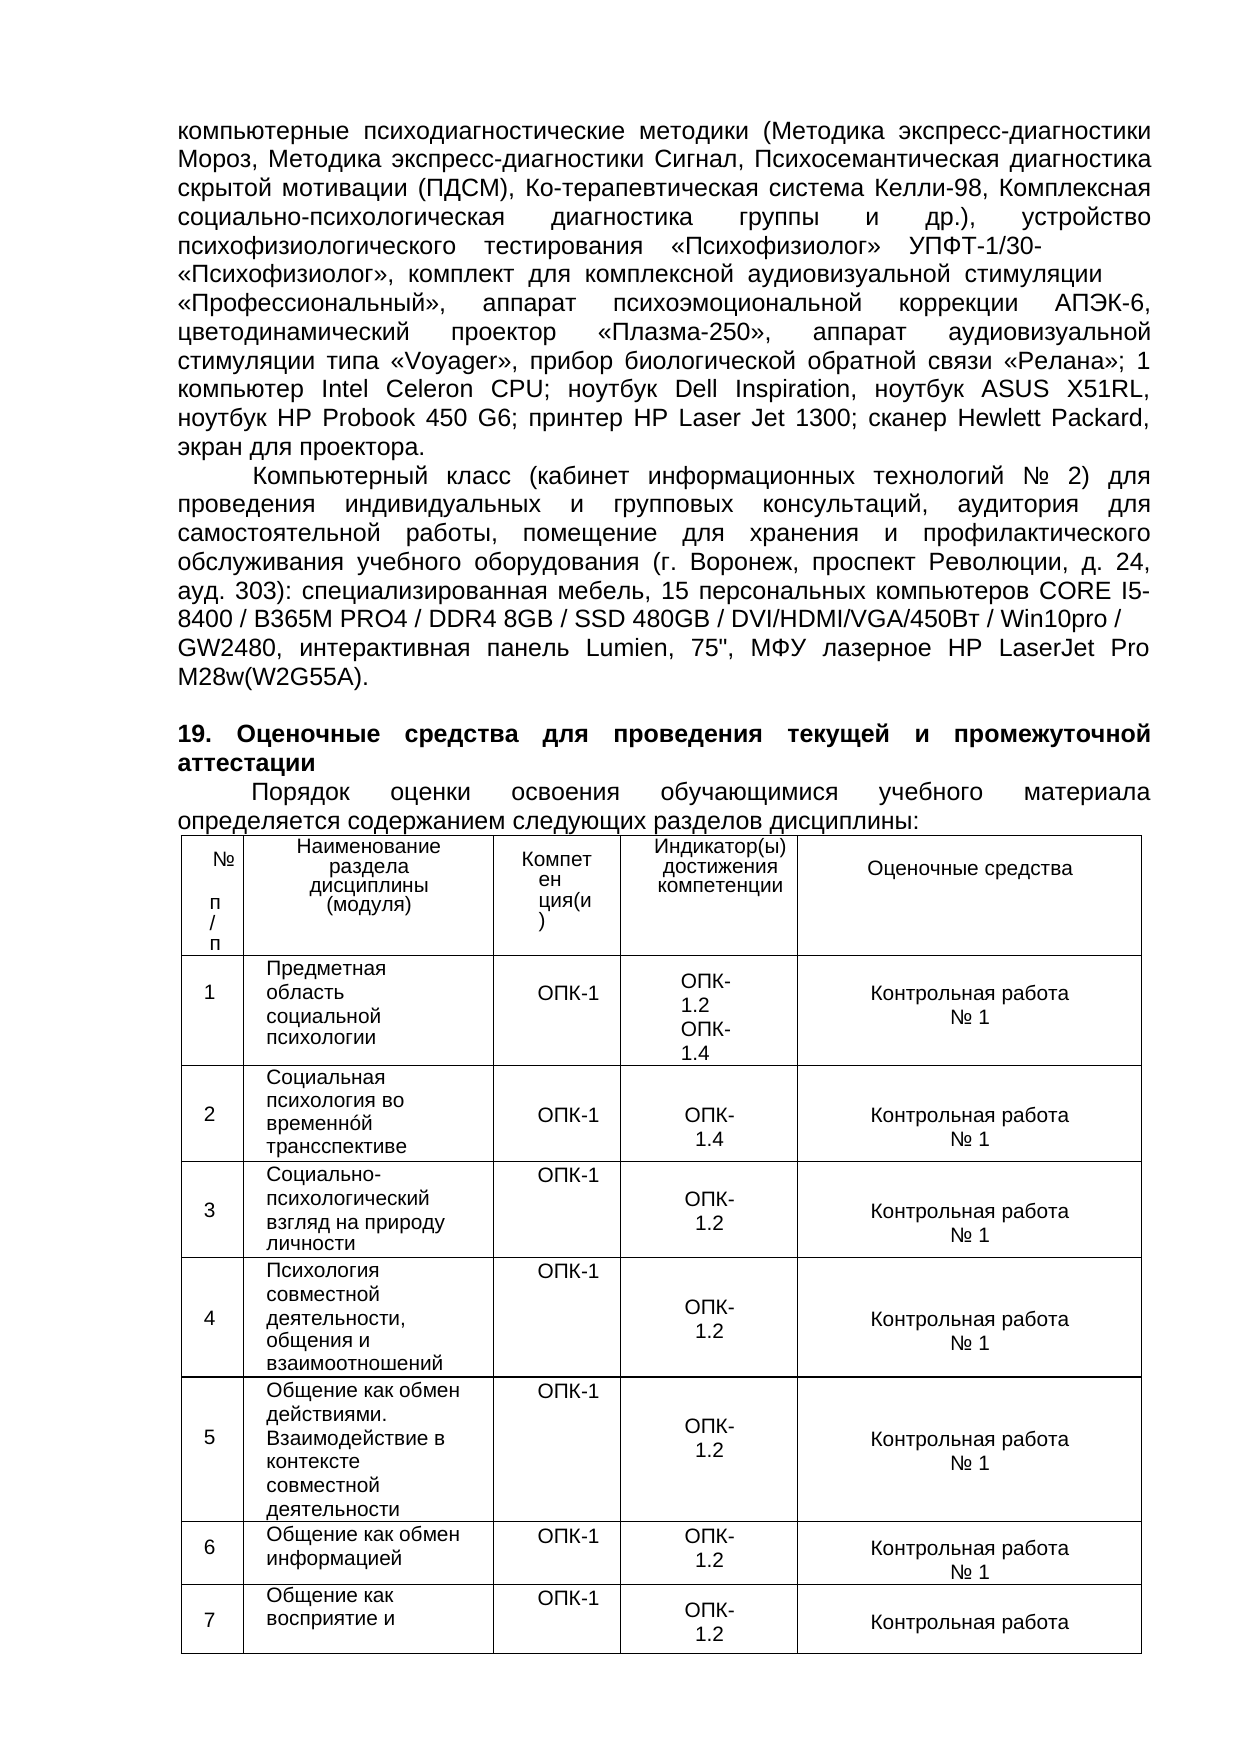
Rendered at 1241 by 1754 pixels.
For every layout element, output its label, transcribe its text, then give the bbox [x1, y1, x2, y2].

table_cell 6 [182, 1522, 243, 1584]
table_cell 4 [182, 1258, 243, 1376]
table_cell ОПК-1.2 [621, 1258, 797, 1376]
table_header Наименование раздела дисциплины (модуля) [244, 836, 493, 955]
table_cell ОПК-1 [494, 1066, 620, 1161]
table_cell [798, 1585, 1141, 1653]
table_cell Социально- психологический взгляд на природу личности [244, 1162, 493, 1257]
table_cell Контрольная работа № 1 [798, 1378, 1141, 1521]
table_cell ОПК-1.2 ОПК-1.4 [621, 956, 797, 1065]
text «Психофизиолог», комплект для комплексной аудиовизуальной стимуляции [177, 259, 1176, 288]
text Порядок оценки освоения обучающимися учебного материала определяется содержанием следующих разделов дисциплины: [177, 777, 1151, 834]
table_cell ОПК-1 [494, 1522, 620, 1584]
list Оценочные средства для проведения текущей и промежуточной аттестации [177, 719, 1151, 777]
text GW2480, интерактивная панель Lumien, 75", МФУ лазерное HP LaserJet Pro M28w(W2G55A). [177, 633, 1151, 691]
table_cell ОПК-1 [494, 1162, 620, 1257]
table_cell ОПК-1 [494, 956, 620, 1065]
table_cell ОПК-1.2 [621, 1585, 797, 1653]
table_cell Психология совместной деятельности, общения и взаимоотношений [244, 1258, 493, 1376]
table_cell ОПК-1 [494, 1378, 620, 1521]
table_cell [244, 1585, 493, 1653]
table_cell Общение как обмен действиями. Взаимодействие в контексте совместной деятельности [244, 1378, 493, 1521]
table_cell ОПК-1.2 [621, 1378, 797, 1521]
table_header Оценочные средства [798, 836, 1141, 955]
table_cell Предметная область социальной психологии [244, 956, 493, 1065]
table_header № п/п [182, 836, 243, 955]
table_cell 1 [182, 956, 243, 1065]
table_cell ОПК-1.4 [621, 1066, 797, 1161]
table_header Индикатор(ы) достижения компетенции [621, 836, 797, 955]
table_cell Контрольная работа № 1 [798, 1162, 1141, 1257]
table_cell Контрольная работа № 1 [798, 1066, 1141, 1161]
text «Профессиональный», аппарат психоэмоциональной коррекции АПЭК-6, цветодинамический проектор «Плазма-250», аппарат аудиовизуальной стимуляции типа «Voyager», прибор биологической обратной связи «Релана»; 1 компьютер Intel Celeron CPU; ноутбук Dell Inspiration, ноутбук ASUS X51RL, ноутбук HP Probook 450 G6; принтер HP Laser Jet 1300; сканер Hewlett Packard, экран для проектора. [177, 288, 1152, 461]
table_header Компетен ция(и) [494, 836, 620, 955]
table_cell Контрольная работа № 1 [798, 956, 1141, 1065]
table_cell 3 [182, 1162, 243, 1257]
table_cell 2 [182, 1066, 243, 1161]
text компьютерные психодиагностические методики (Методика экспресс-диагностики Мороз, Методика экспресс-диагностики Сигнал, Психосемантическая диагностика скрытой мотивации (ПДСМ), Ко-терапевтическая система Келли-98, Комплексная социально-психологическая диагностика группы и др.), устройство психофизиологического тестирования «Психофизиолог» УПФТ-1/30- [177, 116, 1152, 259]
table_cell ОПК-1 [494, 1258, 620, 1376]
table_cell Контрольная работа № 1 [798, 1522, 1141, 1584]
table_cell ОПК-1 [494, 1585, 620, 1653]
table_cell ОПК-1.2 [621, 1522, 797, 1584]
text Компьютерный класс (кабинет информационных технологий № 2) для проведения индивидуальных и групповых консультаций, аудитория для самостоятельной работы, помещение для хранения и профилактического обслуживания учебного оборудования (г. Воронеж, проспект Революции, д. 24, ауд. 303): специализированная мебель, 15 персональных компьютеров CORE I5- 8400 / B365M PRO4 / DDR4 8GB / SSD 480GB / DVI/HDMI/VGA/450Вт / Win10pro / [177, 461, 1152, 633]
table_cell Контрольная работа № 1 [798, 1258, 1141, 1376]
table_cell Социальная психология во временнóй трансспективе [244, 1066, 493, 1161]
table_cell 7 [182, 1585, 243, 1653]
table_cell 5 [182, 1378, 243, 1521]
table_cell Общение как обмен информацией [244, 1522, 493, 1584]
table_cell ОПК-1.2 [621, 1162, 797, 1257]
